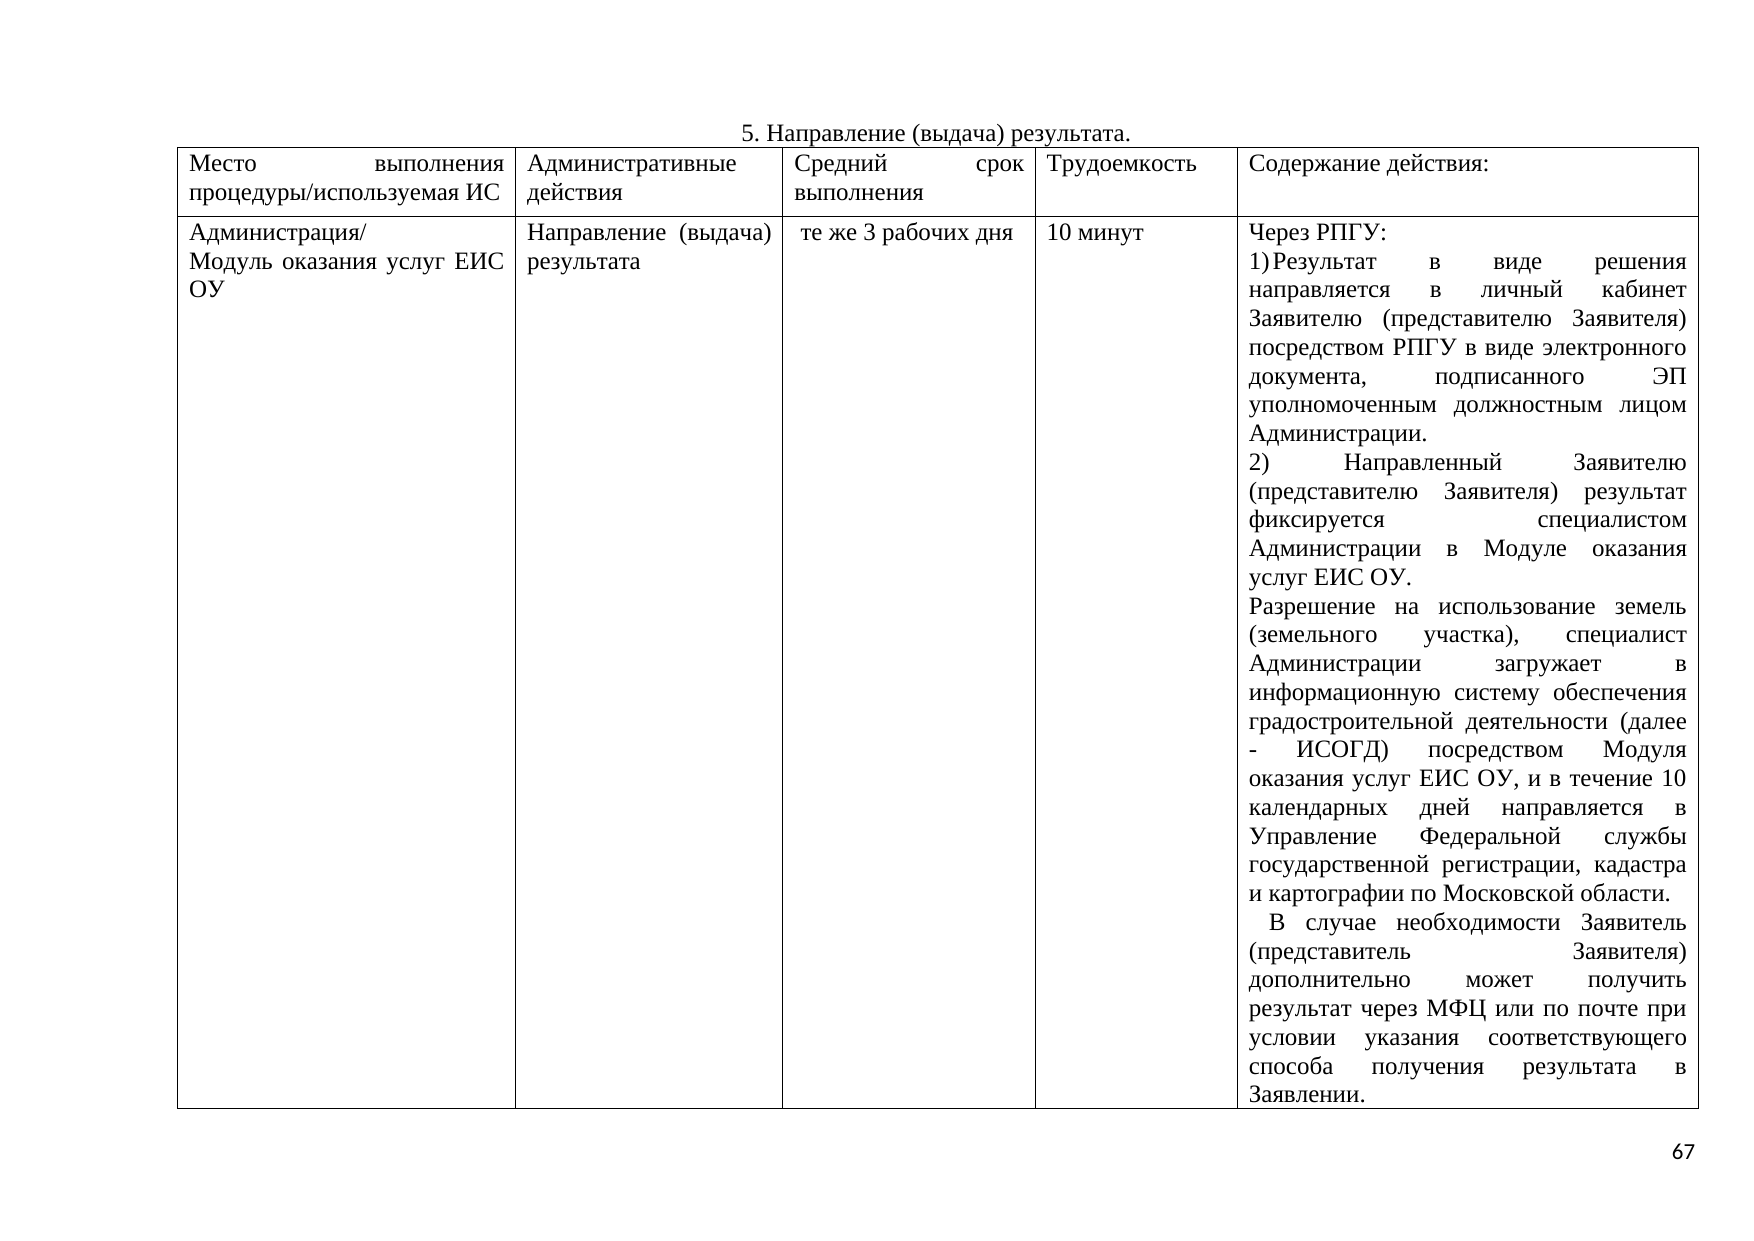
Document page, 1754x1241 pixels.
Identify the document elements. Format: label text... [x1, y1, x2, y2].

table_cell Администрация/ Модуль оказания услуг ЕИС ОУ [178, 217, 515, 1108]
table_header Трудоемкость [1036, 148, 1237, 216]
table_header Содержание действия: [1238, 148, 1698, 216]
table_header Место выполнения процедуры/используемая ИС [178, 148, 515, 216]
table_cell те же 3 рабочих дня [783, 217, 1035, 1108]
text 5. Направление (выдача) результата. [177, 118, 1695, 147]
table_cell 10 минут [1036, 217, 1237, 1108]
table_header Административные действия [516, 148, 782, 216]
table_cell Через РПГУ: 1) Результат в виде решения направляется в личный кабинет Заявителю (представителю Заявителя) посредством РПГУ в виде электронного документа, подписанного ЭП уполномоченным должностным лицом Администрации. 2) Направленный Заявителю (представителю Заявителя) результат фиксируется специалистом Администрации в Модуле оказания услуг ЕИС ОУ. Разрешение на использование земель (земельного участка), специалист Администрации загружает в информационную систему обеспечения градостроительной деятельности (далее - ИСОГД) посредством Модуля оказания услуг ЕИС ОУ, и в течение 10 календарных дней направляется в Управление Федеральной службы государственной регистрации, кадастра и картографии по Московской области. В случае необходимости Заявитель (представитель Заявителя) дополнительно может получить результат через МФЦ или по почте при условии указания соответствующего способа получения результата в Заявлении. [1238, 217, 1698, 1108]
table_header Средний срок выполнения [783, 148, 1035, 216]
table_cell Направление (выдача) результата [516, 217, 782, 1108]
